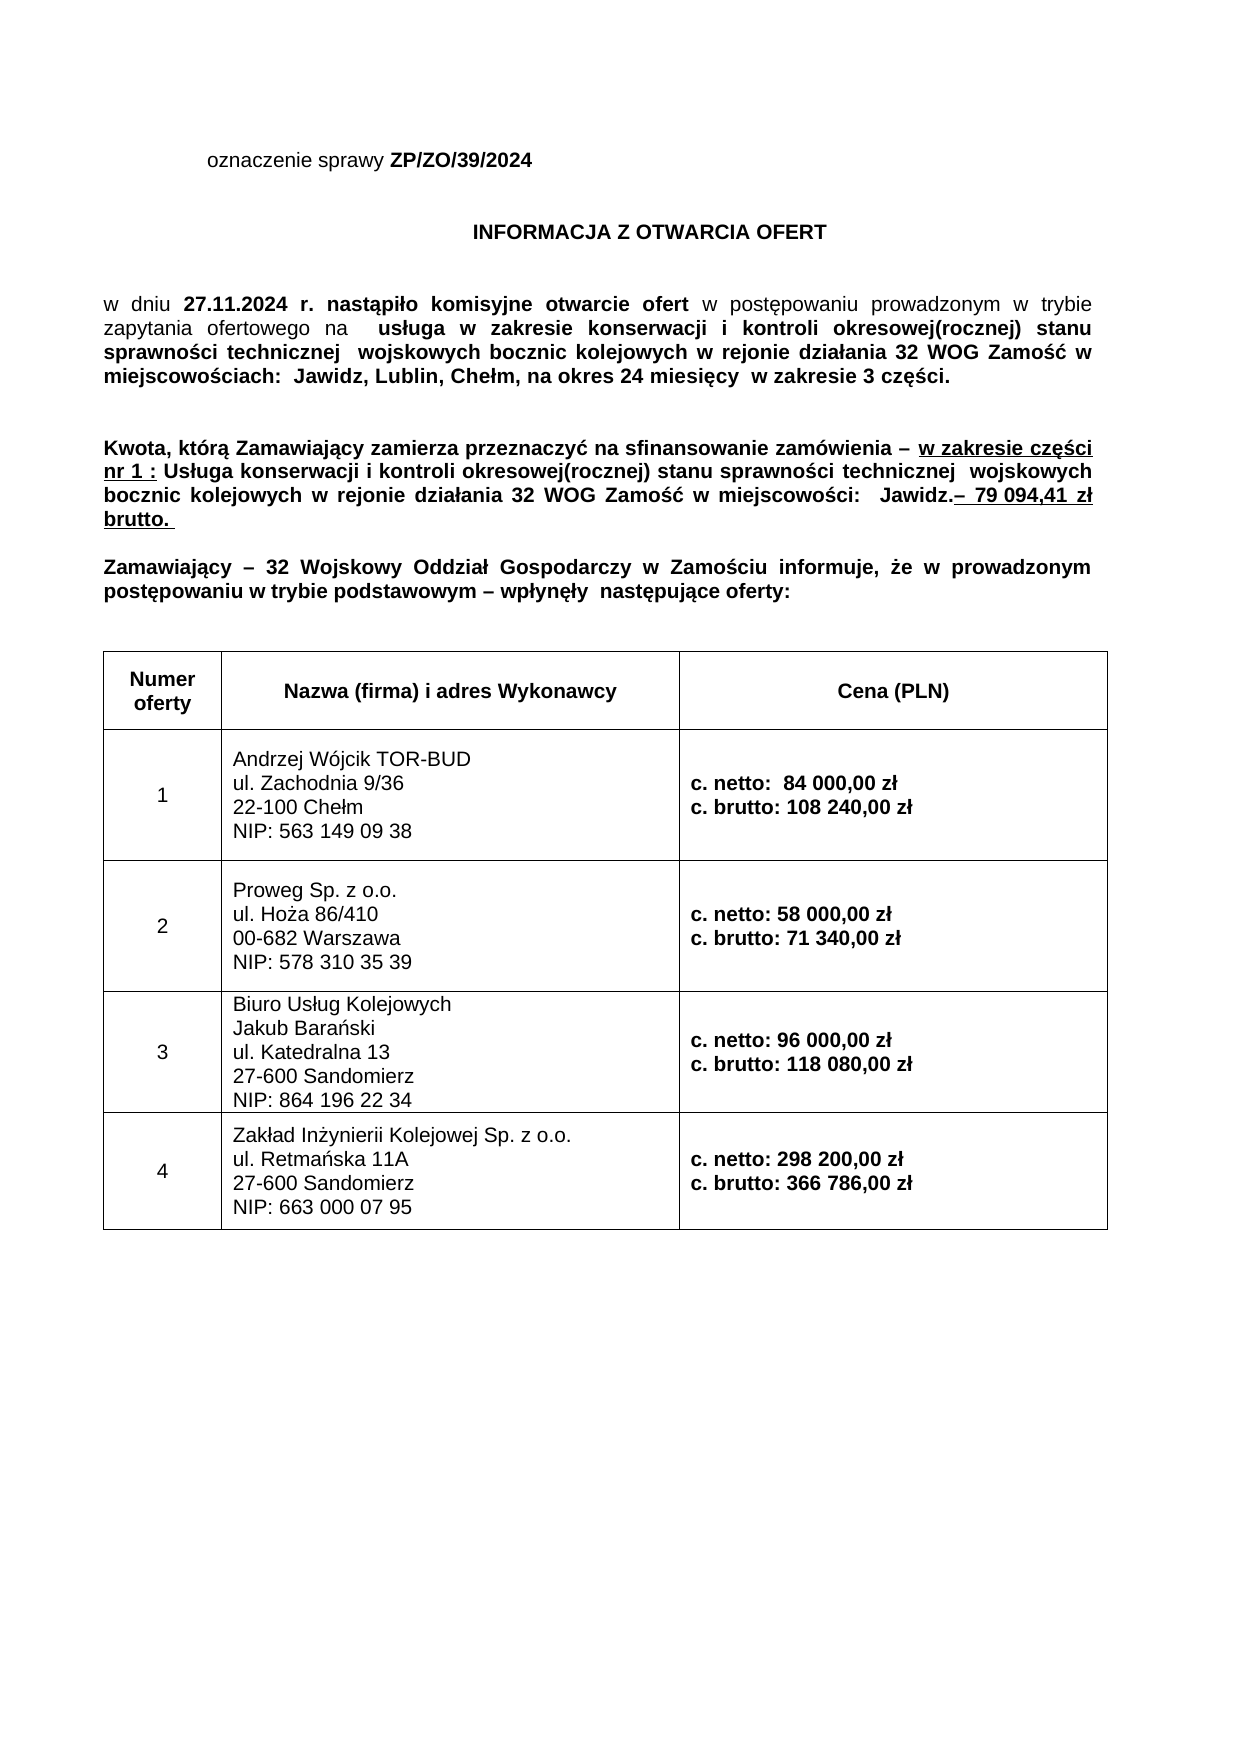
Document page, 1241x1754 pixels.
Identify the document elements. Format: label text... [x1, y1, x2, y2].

table_cell Proweg Sp. z o.o. ul. Hoża 86/410 00-682 Warszawa NIP: 578 310 35 39 [222, 861, 679, 991]
table_cell c. netto: 298 200,00 zł c. brutto: 366 786,00 zł [680, 1113, 1107, 1229]
text INFORMACJA Z OTWARCIA OFERT [207, 220, 1092, 244]
table_cell 4 [104, 1113, 221, 1229]
text Zamawiający – 32 Wojskowy Oddział Gospodarczy w Zamościu informuje, że w prowadzonym postępowaniu w trybie podstawowym – wpłynęły następujące oferty: [103, 555, 1092, 603]
table_cell c. netto: 84 000,00 zł c. brutto: 108 240,00 zł [680, 730, 1107, 860]
table_header Cena (PLN) [680, 652, 1107, 729]
table_cell 3 [104, 992, 221, 1112]
table_cell Biuro Usług Kolejowych Jakub Barański ul. Katedralna 13 27-600 Sandomierz NIP: 864 196 22 34 [222, 992, 679, 1112]
table_cell 1 [104, 730, 221, 860]
table_cell Andrzej Wójcik TOR-BUD ul. Zachodnia 9/36 22-100 Chełm NIP: 563 149 09 38 [222, 730, 679, 860]
text oznaczenie sprawy ZP/ZO/39/2024 [207, 148, 1092, 172]
table_cell c. netto: 96 000,00 zł c. brutto: 118 080,00 zł [680, 992, 1107, 1112]
table_header Nazwa (firma) i adres Wykonawcy [222, 652, 679, 729]
table_cell 2 [104, 861, 221, 991]
text Kwota, którą Zamawiający zamierza przeznaczyć na sfinansowanie zamówienia – w zakresie części nr 1 : Usługa konserwacji i kontroli okresowej(rocznej) stanu sprawności technicznej wojskowych bocznic kolejowych w rejonie działania 32 WOG Zamość w miejscowości: Jawidz.– 79 094,41 zł brutto. [103, 435, 1092, 531]
table_cell c. netto: 58 000,00 zł c. brutto: 71 340,00 zł [680, 861, 1107, 991]
table_cell Zakład Inżynierii Kolejowej Sp. z o.o. ul. Retmańska 11A 27-600 Sandomierz NIP: 663 000 07 95 [222, 1113, 679, 1229]
table_header Numer oferty [104, 652, 221, 729]
text w dniu 27.11.2024 r. nastąpiło komisyjne otwarcie ofert w postępowaniu prowadzonym w trybie zapytania ofertowego na usługa w zakresie konserwacji i kontroli okresowej(rocznej) stanu sprawności technicznej wojskowych bocznic kolejowych w rejonie działania 32 WOG Zamość w miejscowościach: Jawidz, Lublin, Chełm, na okres 24 miesięcy w zakresie 3 części. [103, 292, 1092, 387]
